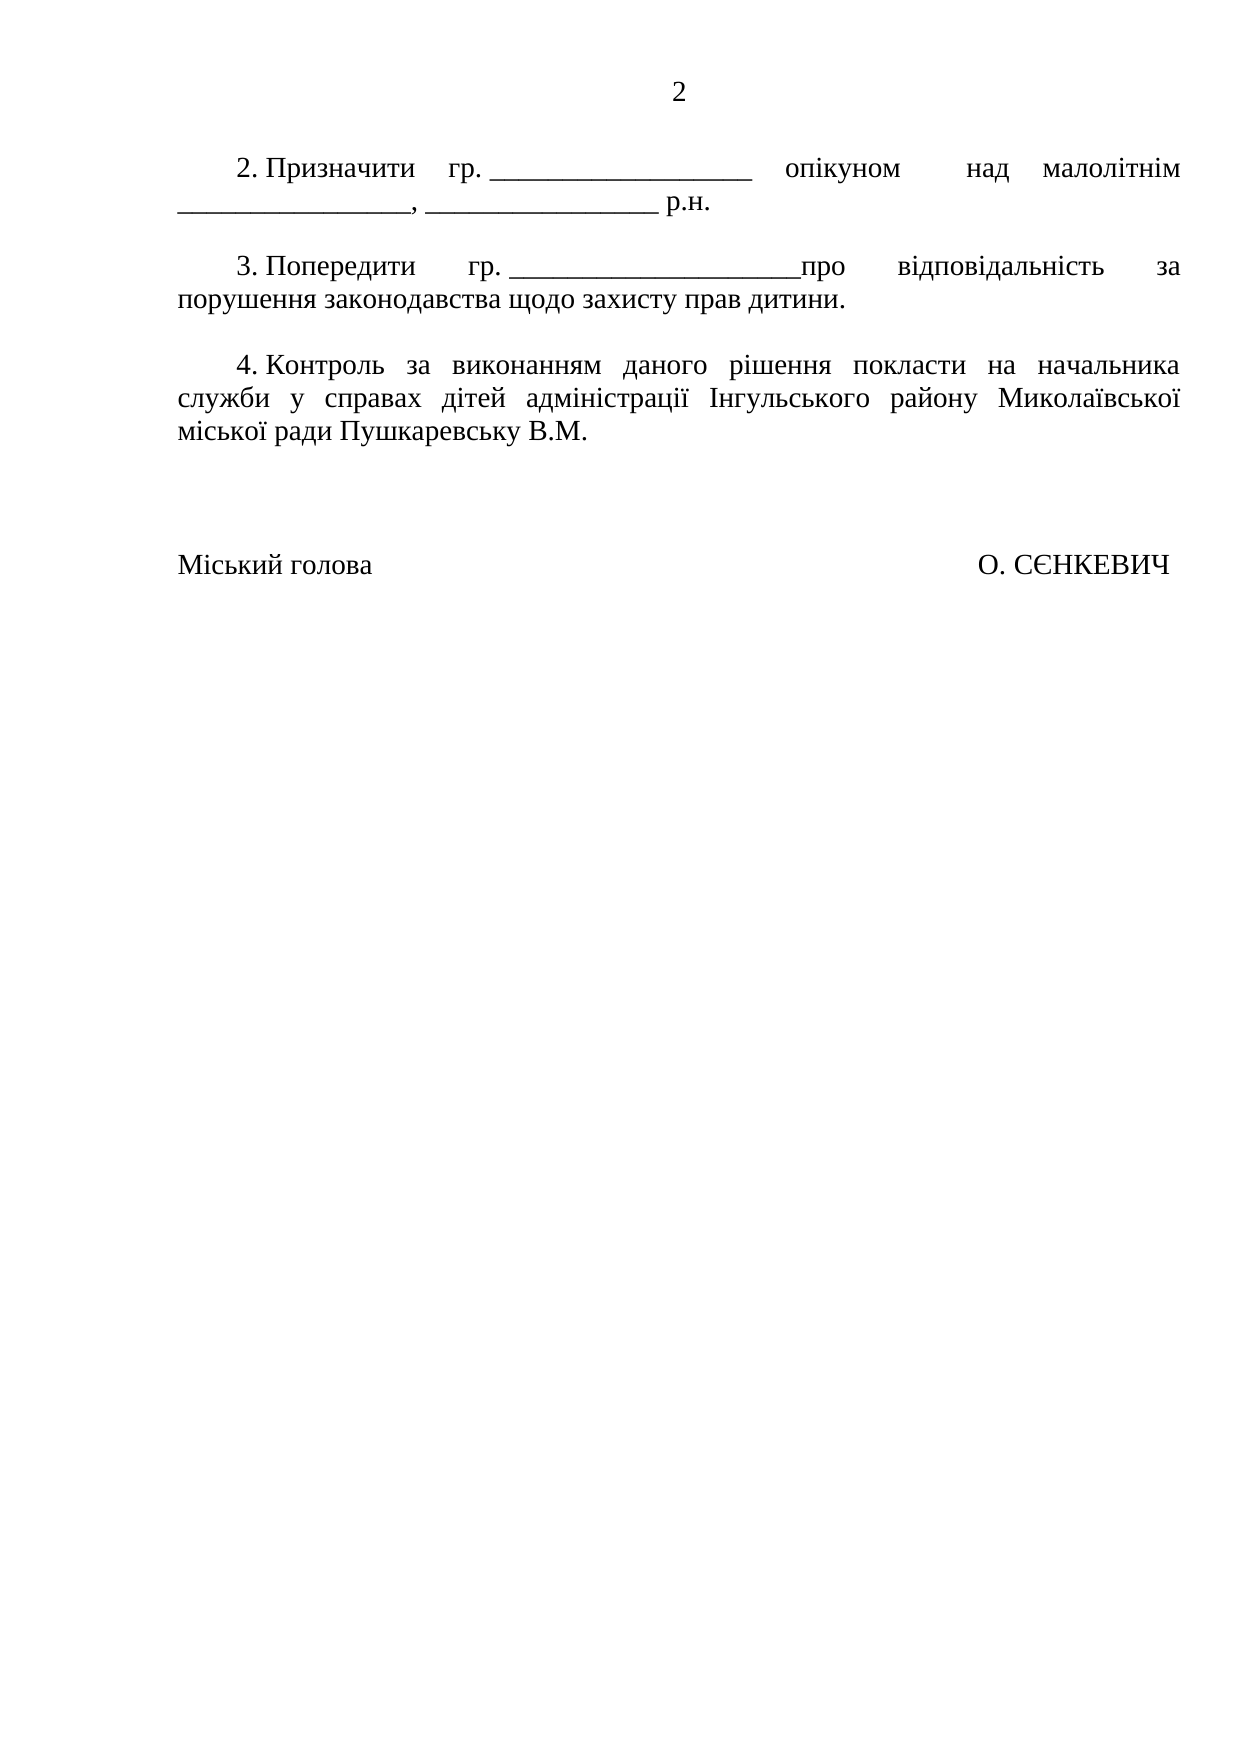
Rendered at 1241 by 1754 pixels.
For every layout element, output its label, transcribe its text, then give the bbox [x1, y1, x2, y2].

text 4. Контроль за виконанням даного рішення покласти на начальника служби у справах дітей адміністрації Інгульського району Миколаївської міської ради Пушкаревську В.М. [177, 348, 1181, 447]
text 2. Призначити гр. __________________ опікуном над малолітнім ________________, ________________ р.н. [177, 151, 1181, 217]
text Міський голова О. СЄНКЕВИЧ [177, 547, 1181, 581]
text 3. Попередити гр. ____________________про відповідальність за порушення законодавства щодо захисту прав дитини. [177, 249, 1181, 315]
